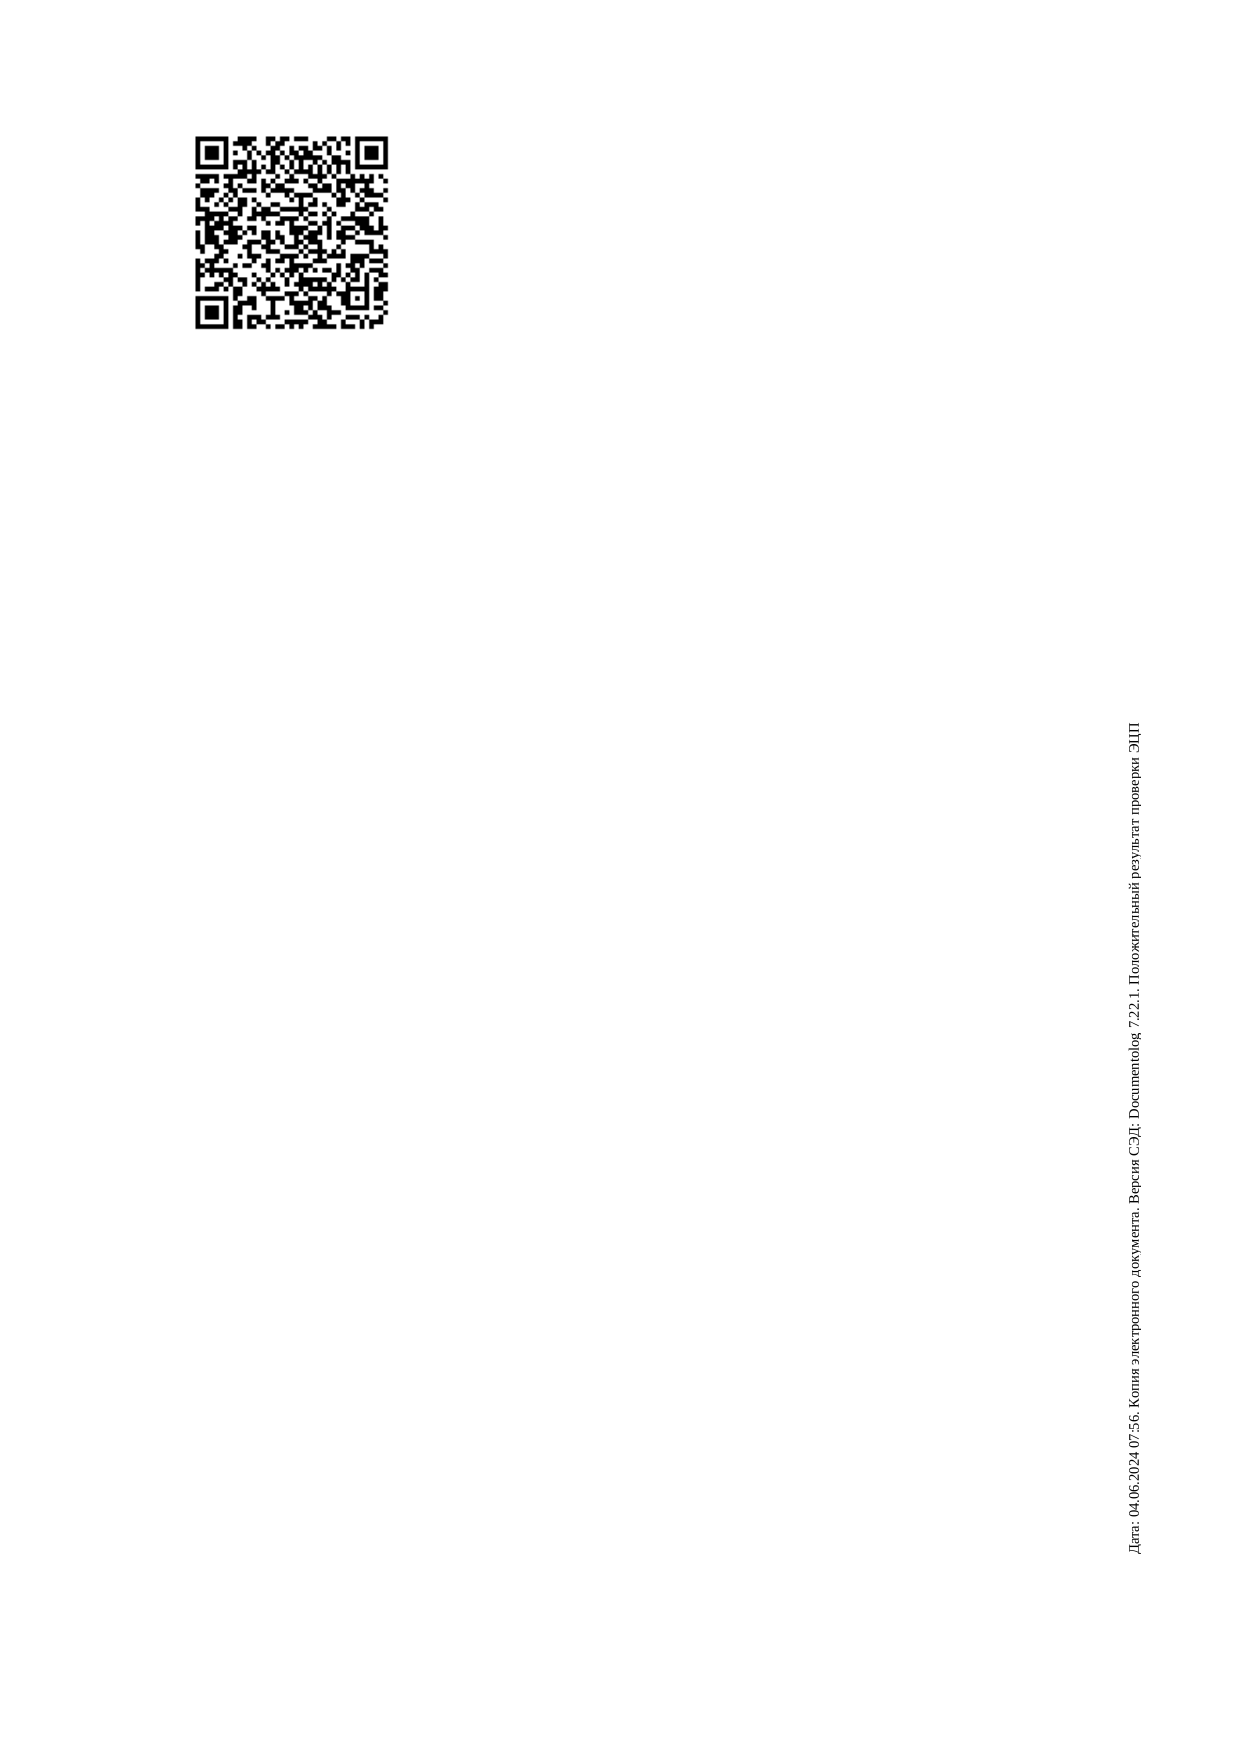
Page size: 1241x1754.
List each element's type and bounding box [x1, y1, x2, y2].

picture [177, 118, 407, 348]
